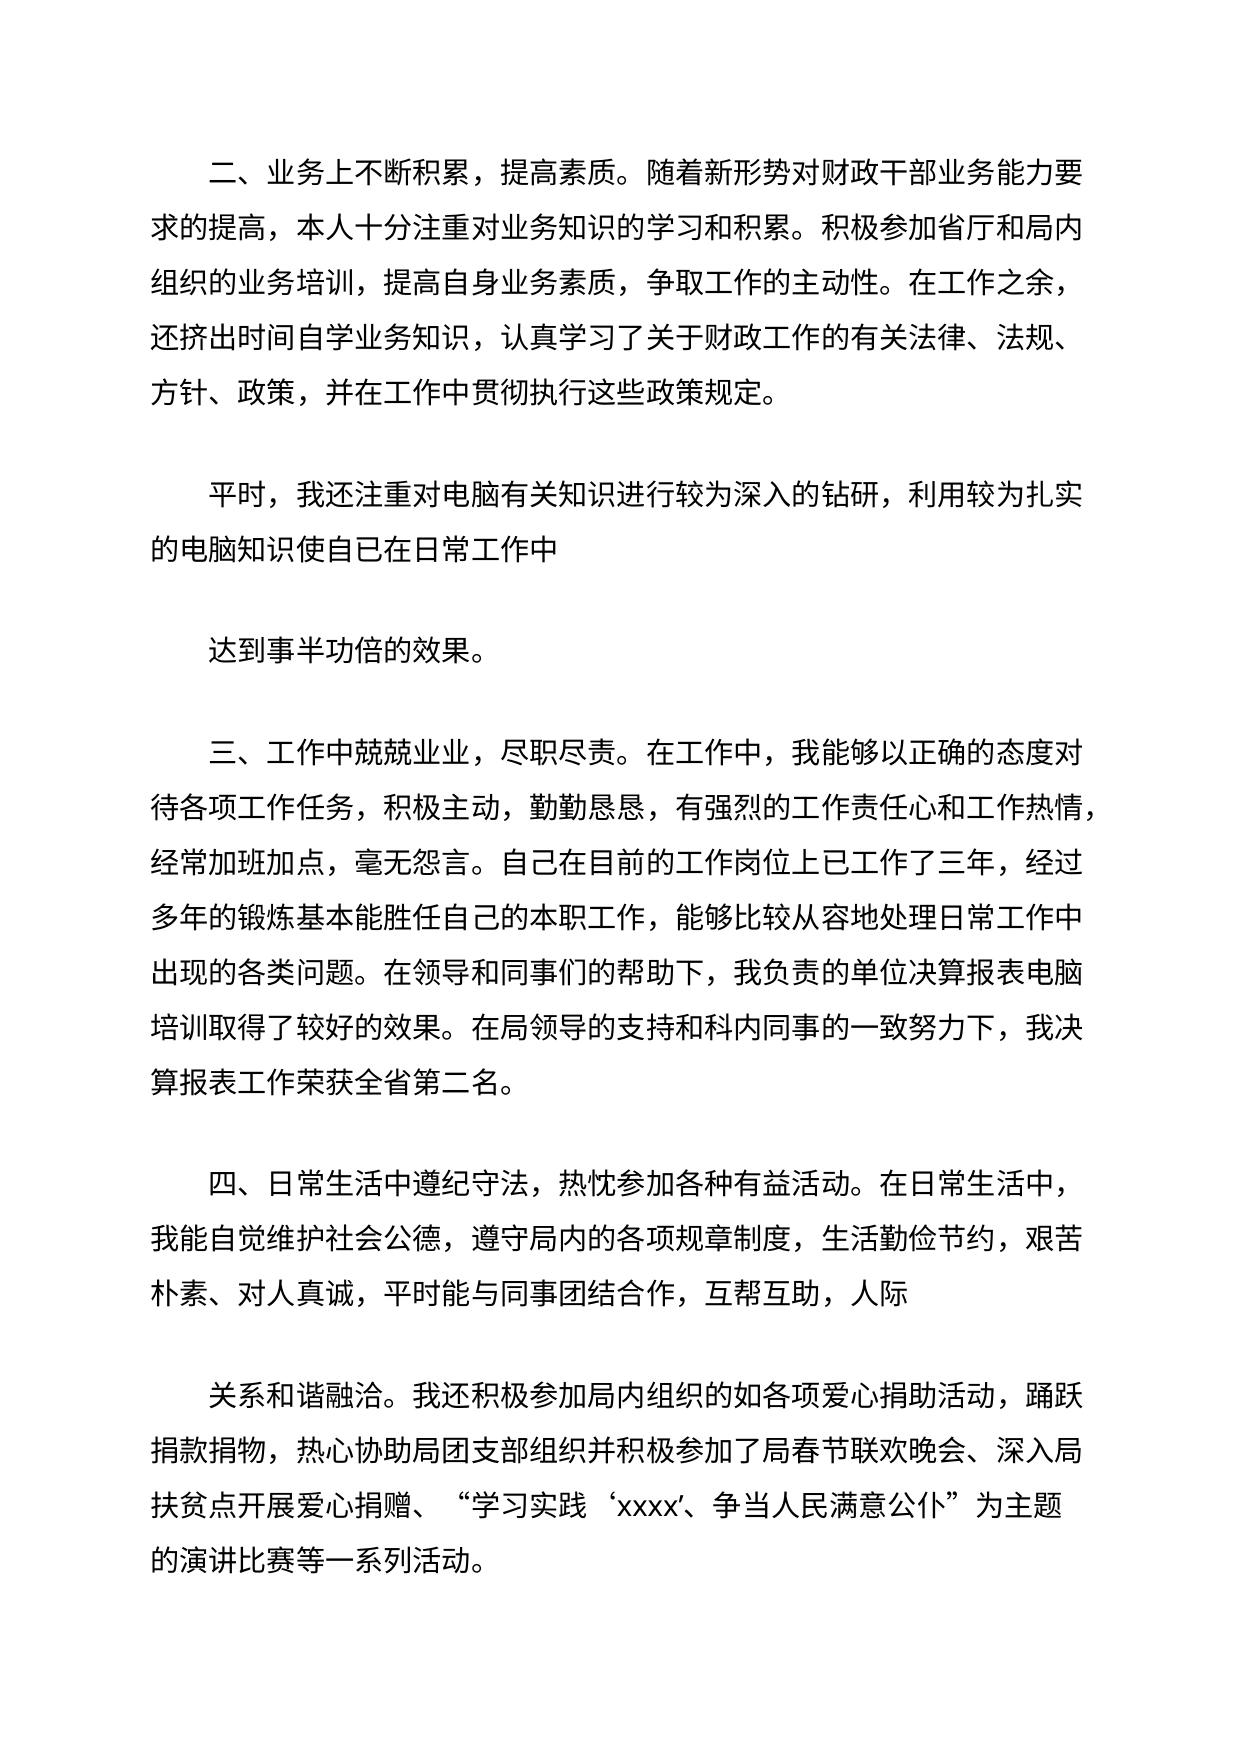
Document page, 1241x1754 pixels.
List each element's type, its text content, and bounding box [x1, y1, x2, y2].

text 二、业务上不断积累，提高素质。随着新形势对财政干部业务能力要求的提高，本人十分注重对业务知识的学习和积累。积极参加省厅和局内组织的业务培训，提高自身业务素质，争取工作的主动性。在工作之余，还挤出时间自学业务知识，认真学习了关于财政工作的有关法律、法规、方针、政策，并在工作中贯彻执行这些政策规定。 [150, 150, 1090, 412]
text 达到事半功倍的效果。 [150, 628, 1090, 670]
text 四、日常生活中遵纪守法，热忱参加各种有益活动。在日常生活中，我能自觉维护社会公德，遵守局内的各项规章制度，生活勤俭节约，艰苦朴素、对人真诚，平时能与同事团结合作，互帮互助，人际 [150, 1161, 1090, 1313]
text 关系和谐融洽。我还积极参加局内组织的如各项爱心捐助活动，踊跃捐款捐物，热心协助局团支部组织并积极参加了局春节联欢晚会、深入局扶贫点开展爱心捐赠、“学习实践‘xxxx’、争当人民满意公仆”为主题的演讲比赛等一系列活动。 [150, 1372, 1090, 1579]
text 三、工作中兢兢业业，尽职尽责。在工作中，我能够以正确的态度对待各项工作任务，积极主动，勤勤恳恳，有强烈的工作责任心和工作热情，经常加班加点，毫无怨言。自己在目前的工作岗位上已工作了三年，经过多年的锻炼基本能胜任自己的本职工作，能够比较从容地处理日常工作中出现的各类问题。在领导和同事们的帮助下，我负责的单位决算报表电脑培训取得了较好的效果。在局领导的支持和科内同事的一致努力下，我决算报表工作荣获全省第二名。 [150, 730, 1090, 1101]
text 平时，我还注重对电脑有关知识进行较为深入的钻研，利用较为扎实的电脑知识使自已在日常工作中 [150, 471, 1090, 568]
